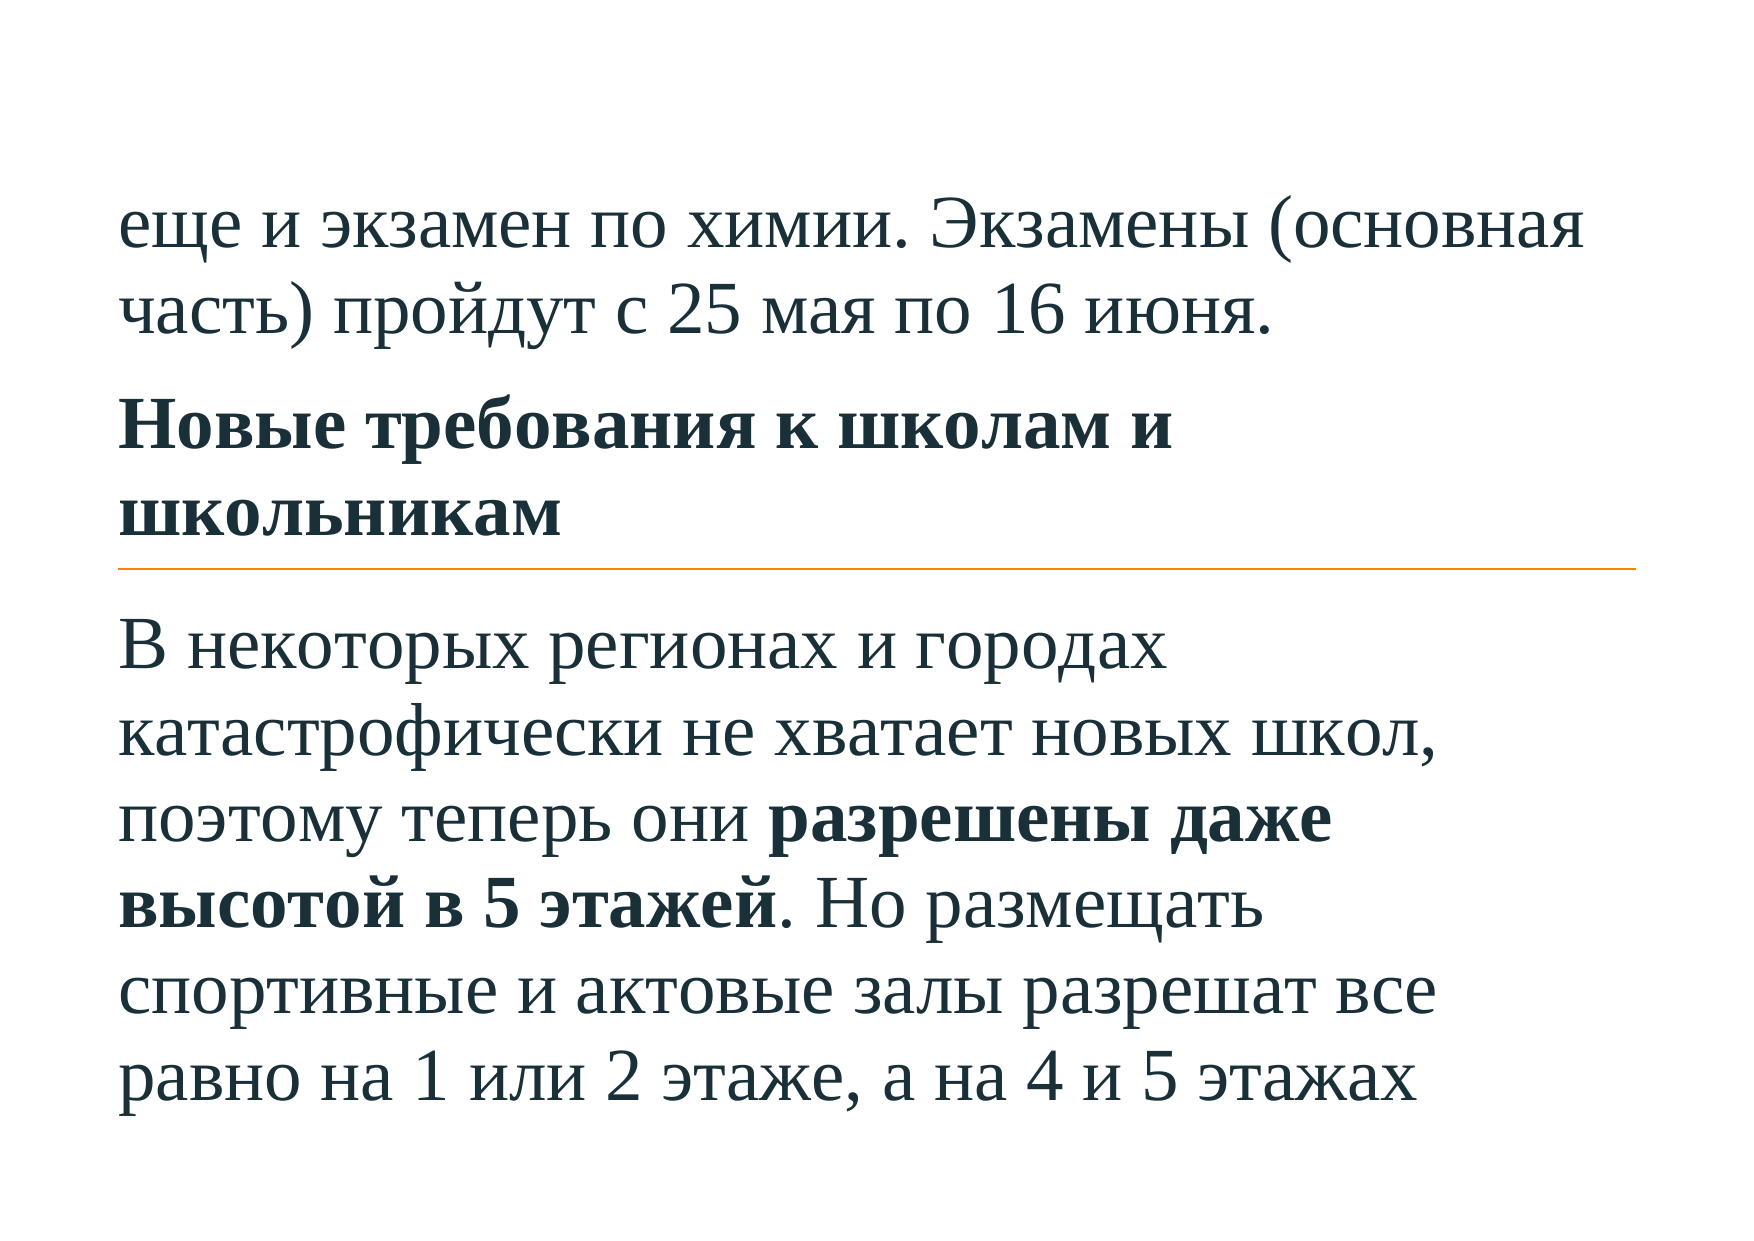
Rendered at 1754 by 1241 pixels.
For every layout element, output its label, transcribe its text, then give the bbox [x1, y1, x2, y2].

text Новые требования к школам и школьникам [118, 379, 1636, 568]
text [118, 177, 1636, 350]
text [118, 599, 1636, 1116]
